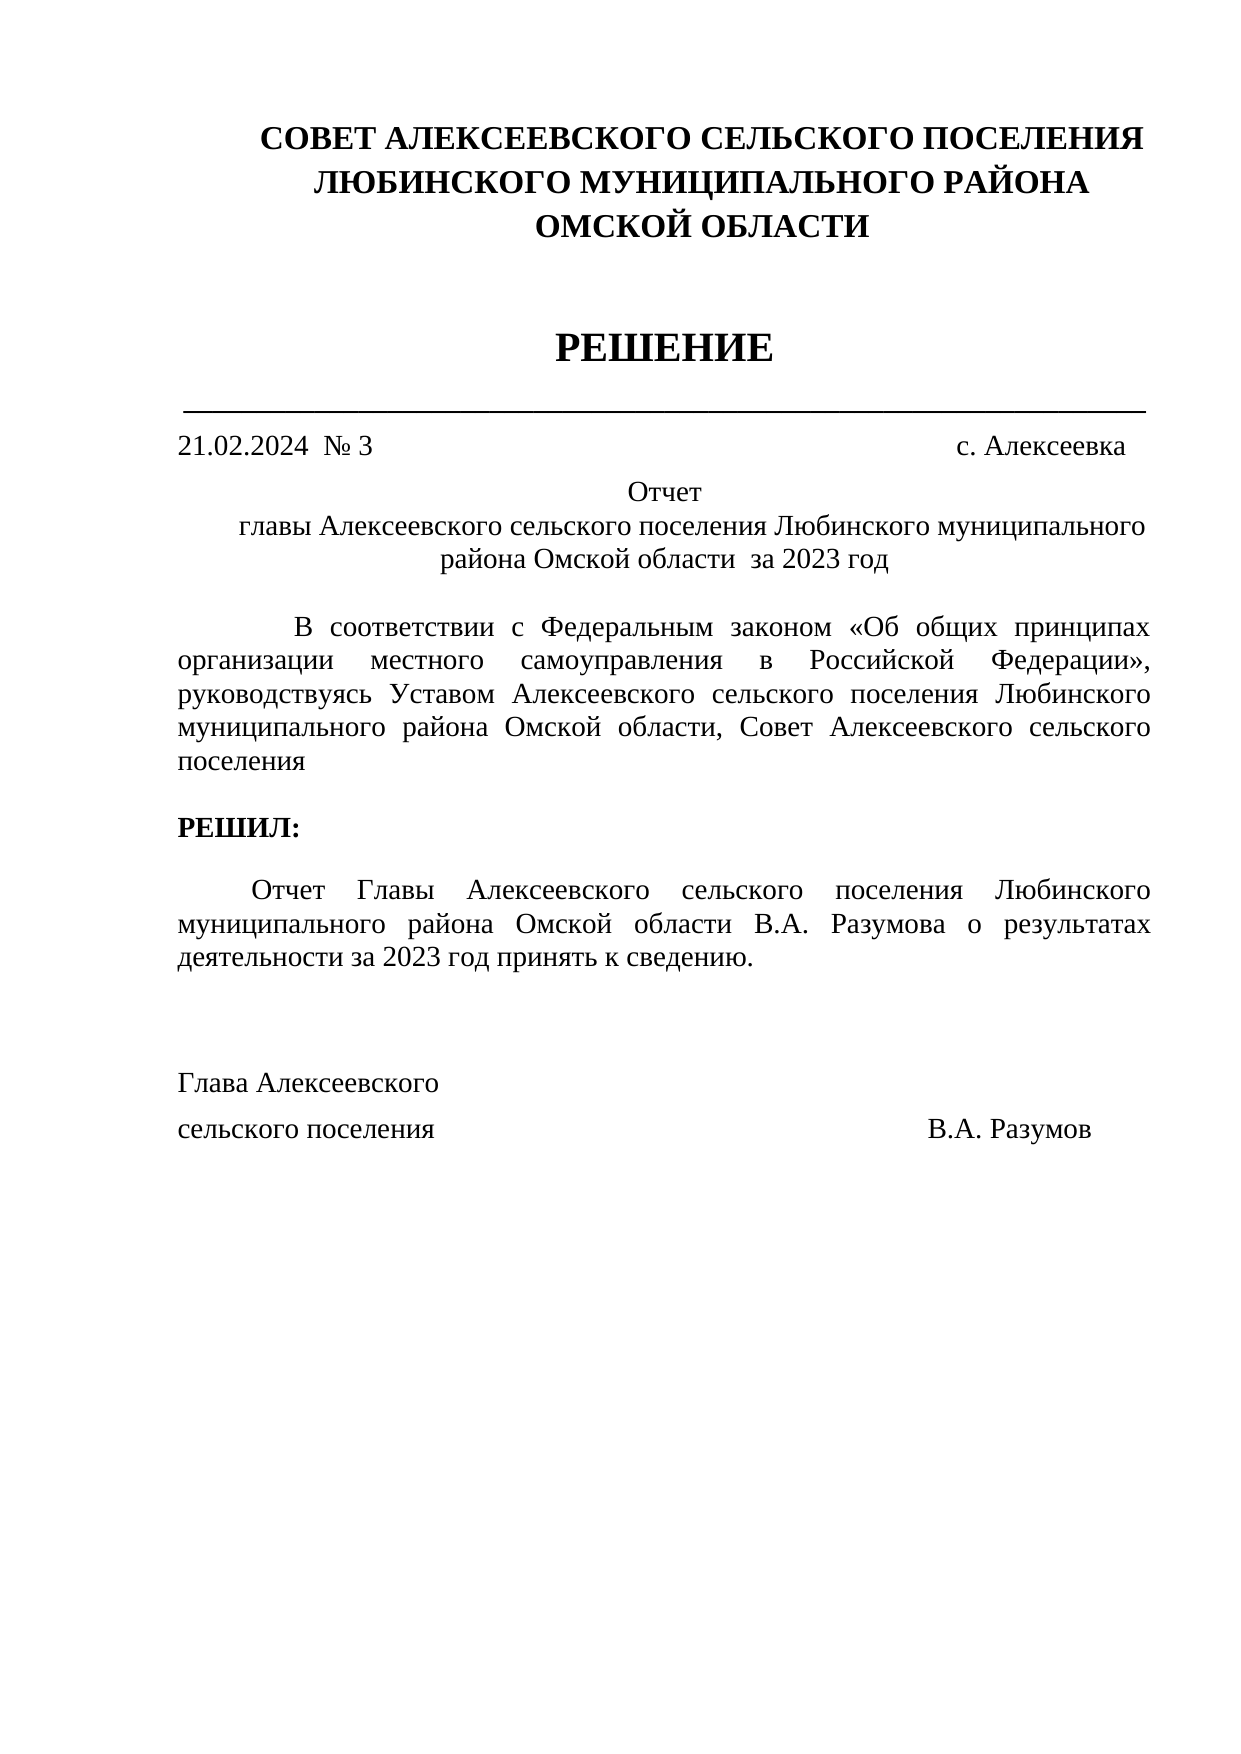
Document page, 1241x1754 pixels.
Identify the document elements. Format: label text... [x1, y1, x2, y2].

text Отчет [177, 474, 1152, 508]
list СОВЕТ АЛЕКСЕЕВСКОГО СЕЛЬСКОГО ПОСЕЛЕНИЯ [252, 118, 1152, 156]
text главы Алексеевского сельского поселения Любинского муниципального района Омской области за 2023 год [177, 508, 1152, 575]
text Отчет Главы Алексеевского сельского поселения Любинского муниципального района Омской области В.А. Разумова о результатах деятельности за 2023 год принять к сведению. [177, 872, 1152, 973]
list Омской области [252, 206, 1152, 244]
text В соответствии с Федеральным законом «Об общих принципах организации местного самоуправления в Российской Федерации», руководствуясь Уставом Алексеевского сельского поселения Любинского муниципального района Омской области, Совет Алексеевского сельского поселения [177, 609, 1152, 776]
text 21.02.2024 № 3 с. Алексеевка [177, 428, 1152, 462]
text сельского поселения В.А. Разумов [177, 1111, 1152, 1144]
text РЕШИЛ: [177, 810, 1152, 843]
text Глава Алексеевского [177, 1065, 1152, 1098]
list ЛЮБИНСКОГО МУНИЦИПАЛЬНОГО РАЙОНА [252, 162, 1152, 201]
text РЕШЕНИЕ [177, 322, 1152, 370]
text __________________________________________________________________ [177, 382, 1152, 416]
